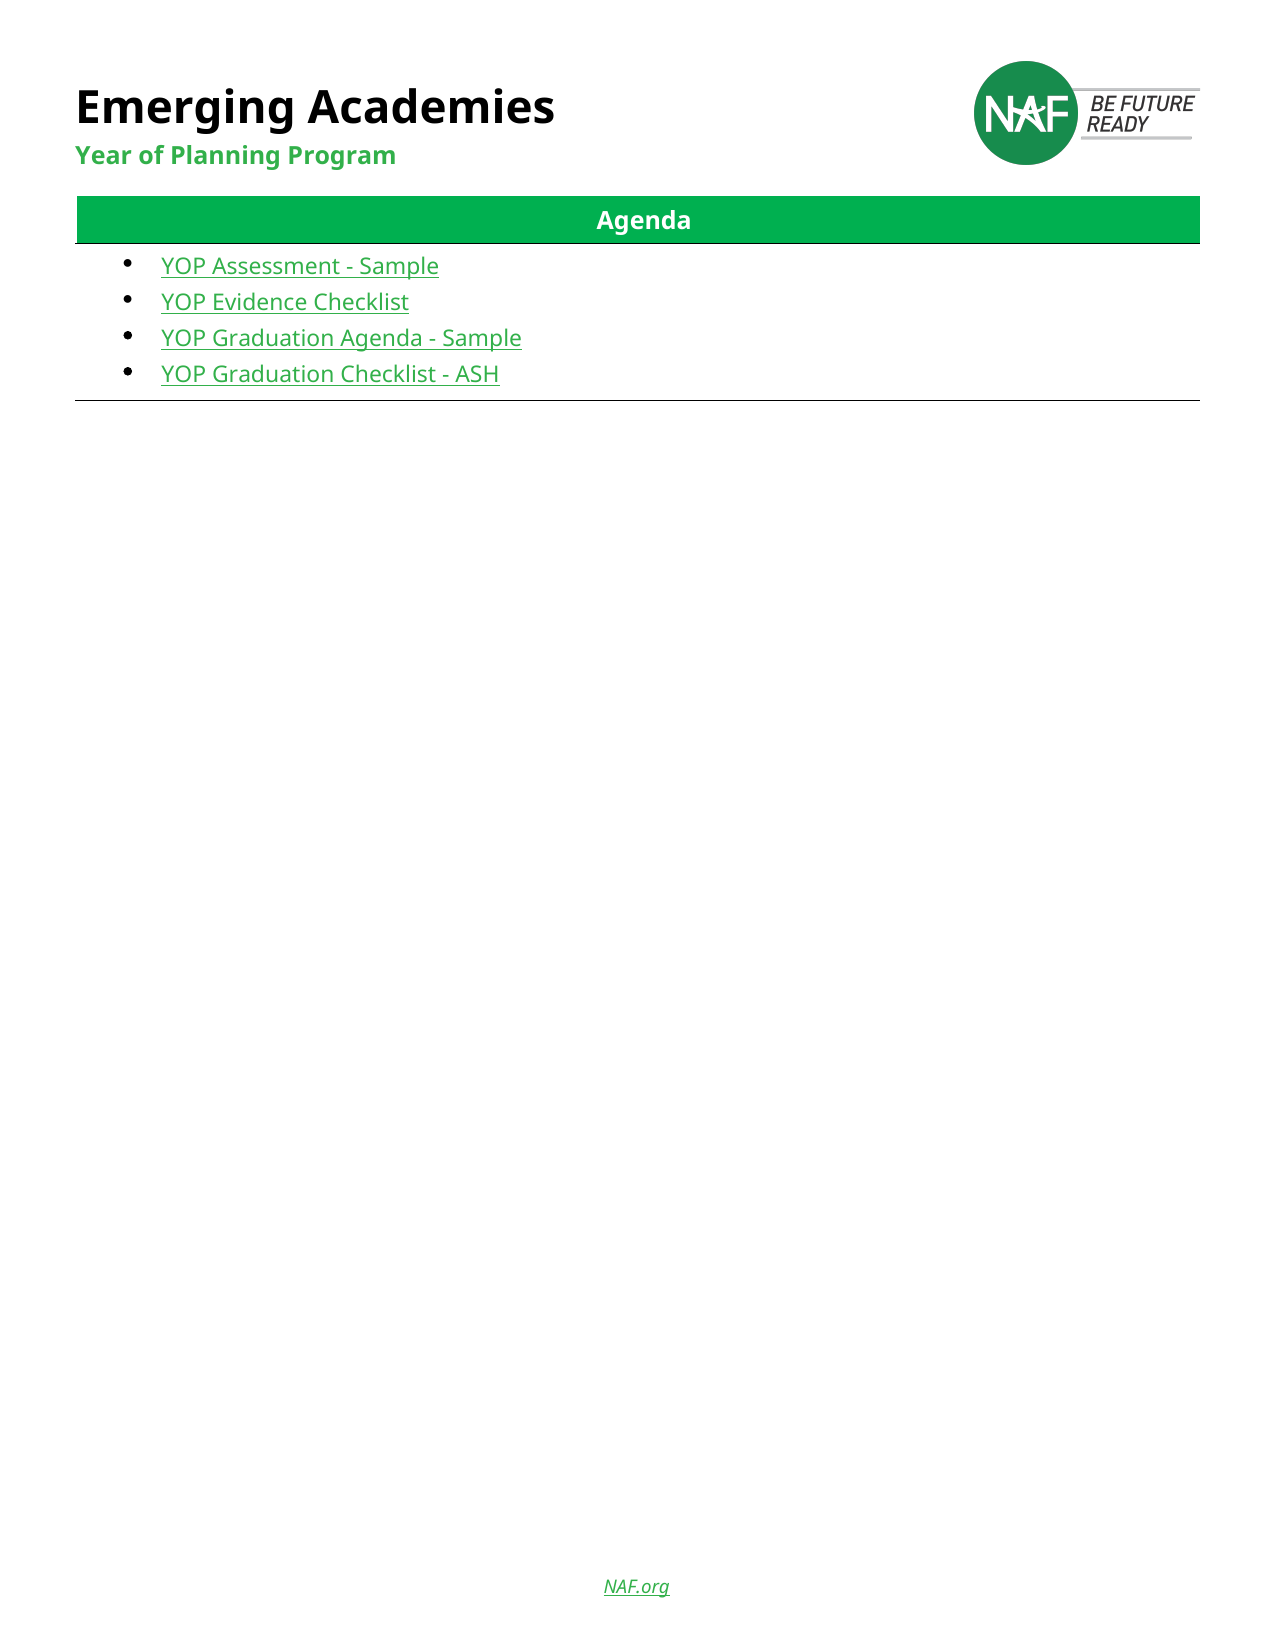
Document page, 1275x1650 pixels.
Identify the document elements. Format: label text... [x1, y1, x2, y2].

picture [974, 61, 1200, 165]
table_header Agenda [77, 196, 1200, 243]
table_cell Admissions Resources YOP Assessment - Sample YOP Evidence Checklist YOP Graduation Agenda - Sample YOP Graduation Checklist - ASH [75, 244, 1200, 400]
